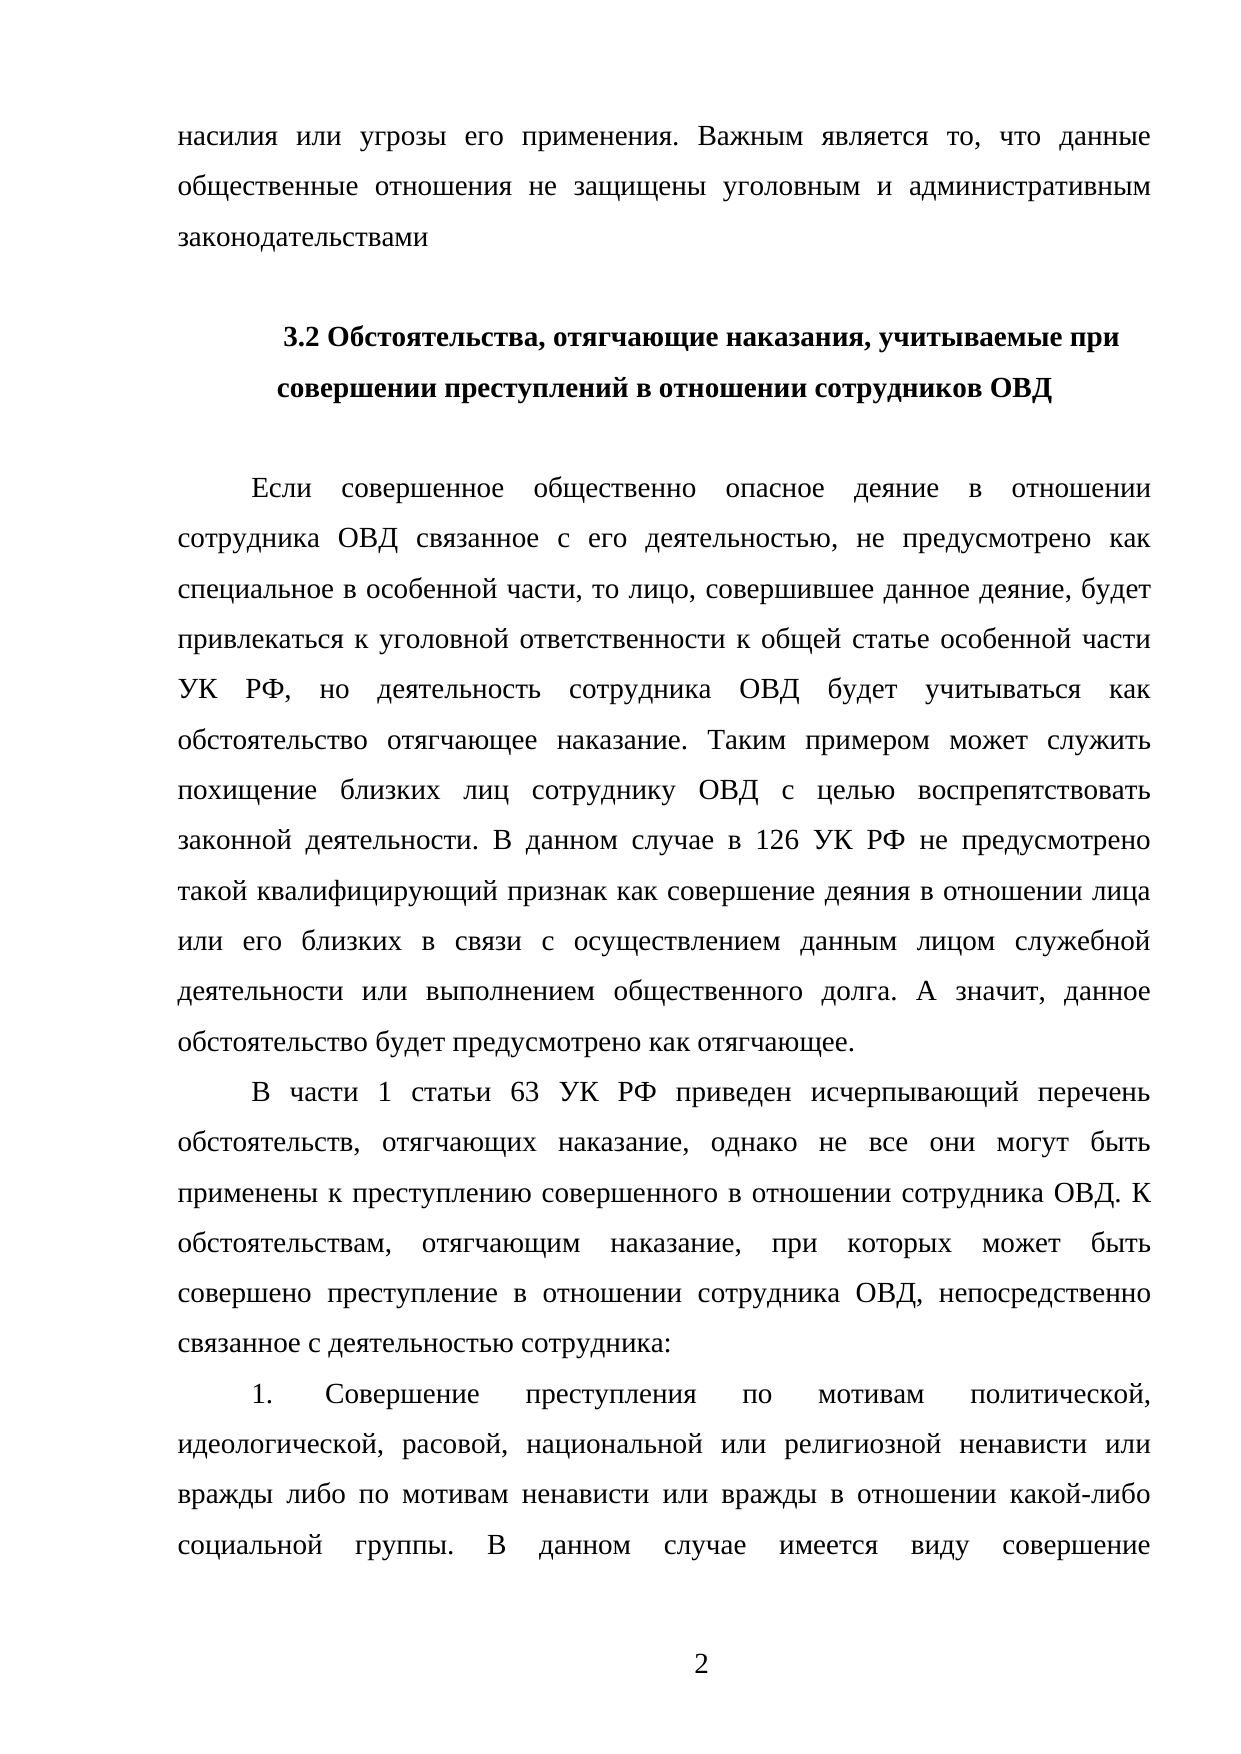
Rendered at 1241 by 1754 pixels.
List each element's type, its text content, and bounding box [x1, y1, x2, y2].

text Если совершенное общественно опасное деяние в отношении сотрудника ОВД связанное с его деятельностью, не предусмотрено как специальное в особенной части, то лицо, совершившее данное деяние, будет привлекаться к уголовной ответственности к общей статье особенной части УК РФ, но деятельность сотрудника ОВД будет учитываться как обстоятельство отягчающее наказание. Таким примером может служить похищение близких лиц сотруднику ОВД с целью воспрепятствовать законной деятельности. В данном случае в 126 УК РФ не предусмотрено такой квалифицирующий признак как совершение деяния в отношении лица или его близких в связи с осуществлением данным лицом служебной деятельности или выполнением общественного долга. А значит, данное обстоятельство будет предусмотрено как отягчающее. [177, 470, 1152, 1057]
text В части 1 статьи 63 УК РФ приведен исчерпывающий перечень обстоятельств, отягчающих наказание, однако не все они могут быть применены к преступлению совершенного в отношении сотрудника ОВД. К обстоятельствам, отягчающим наказание, при которых может быть совершено преступление в отношении сотрудника ОВД, непосредственно связанное с деятельностью сотрудника: [177, 1074, 1152, 1359]
text 3.2 Обстоятельства, отягчающие наказания, учитываемые при совершении преступлений в отношении сотрудников ОВД [177, 319, 1152, 403]
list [177, 1376, 1152, 1560]
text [177, 118, 1152, 252]
